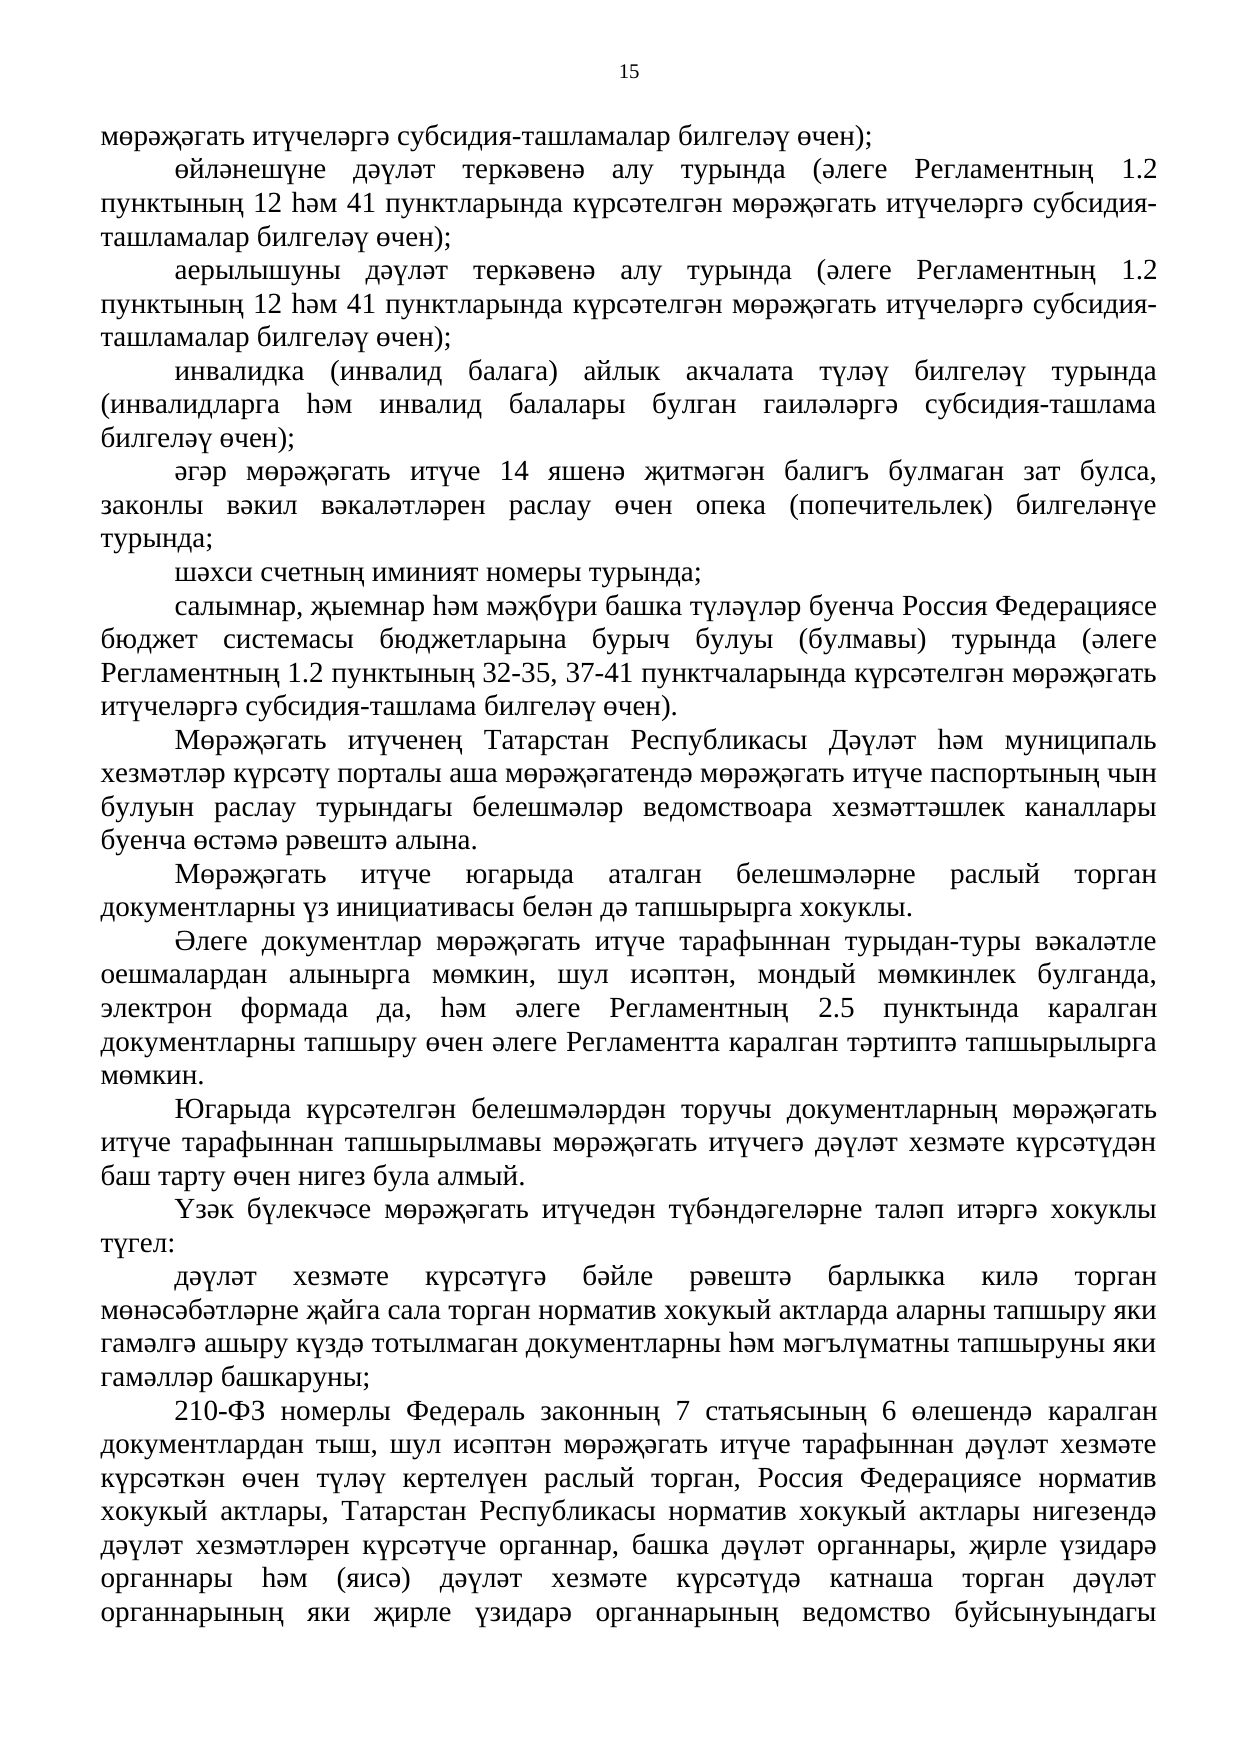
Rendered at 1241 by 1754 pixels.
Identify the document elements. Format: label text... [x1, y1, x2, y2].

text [100, 118, 1157, 152]
text өйләнешүне дәүләт теркәвенә алу турында (әлеге Регламентның 1.2 пунктының 12 һәм 41 пунктларында күрсәтелгән мөрәҗәгать итүчеләргә субсидия-ташламалар билгеләү өчен); [100, 152, 1157, 252]
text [100, 1393, 1157, 1627]
text салымнар, җыемнар һәм мәҗбүри башка түләүләр буенча Россия Федерациясе бюджет системасы бюджетларына бурыч булуы (булмавы) турында (әлеге Регламентның 1.2 пунктының 32-35, 37-41 пунктчаларында күрсәтелгән мөрәҗәгать итүчеләргә субсидия-ташлама билгеләү өчен). [100, 588, 1157, 722]
text Үзәк бүлекчәсе мөрәҗәгать итүчедән түбәндәгеләрне таләп итәргә хокуклы түгел: [100, 1191, 1157, 1258]
text Мөрәҗәгать итүченең Татарстан Республикасы Дәүләт һәм муниципаль хезмәтләр күрсәтү порталы аша мөрәҗәгатендә мөрәҗәгать итүче паспортының чын булуын раслау турындагы белешмәләр ведомствоара хезмәттәшлек каналлары буенча өстәмә рәвештә алына. [100, 722, 1157, 856]
text дәүләт хезмәте күрсәтүгә бәйле рәвештә барлыкка килә торган мөнәсәбәтләрне җайга сала торган норматив хокукый актларда аларны тапшыру яки гамәлгә ашыру күздә тотылмаган документларны һәм мәгълүматны тапшыруны яки гамәлләр башкаруны; [100, 1258, 1157, 1393]
text Әлеге документлар мөрәҗәгать итүче тарафыннан турыдан-туры вәкаләтле оешмалардан алынырга мөмкин, шул исәптән, мондый мөмкинлек булганда, электрон формада да, һәм әлеге Регламентның 2.5 пунктында каралган документларны тапшыру өчен әлеге Регламентта каралган тәртиптә тапшырылырга мөмкин. [100, 923, 1157, 1091]
text Мөрәҗәгать итүче югарыда аталган белешмәләрне раслый торган документларны үз инициативасы белән дә тапшырырга хокуклы. [100, 856, 1157, 923]
text әгәр мөрәҗәгать итүче 14 яшенә җитмәгән балигъ булмаган зат булса, законлы вәкил вәкаләтләрен раслау өчен опека (попечительлек) билгеләнүе турында; [100, 453, 1157, 554]
text аерылышуны дәүләт теркәвенә алу турында (әлеге Регламентның 1.2 пунктының 12 һәм 41 пунктларында күрсәтелгән мөрәҗәгать итүчеләргә субсидия-ташламалар билгеләү өчен); [100, 252, 1157, 353]
text Югарыда күрсәтелгән белешмәләрдән торучы документларның мөрәҗәгать итүче тарафыннан тапшырылмавы мөрәҗәгать итүчегә дәүләт хезмәте күрсәтүдән баш тарту өчен нигез була алмый. [100, 1091, 1157, 1191]
text шәхси счетның иминият номеры турында; [100, 554, 1157, 588]
text инвалидка (инвалид балага) айлык акчалата түләү билгеләү турында (инвалидларга һәм инвалид балалары булган гаиләләргә субсидия-ташлама билгеләү өчен); [100, 353, 1157, 453]
